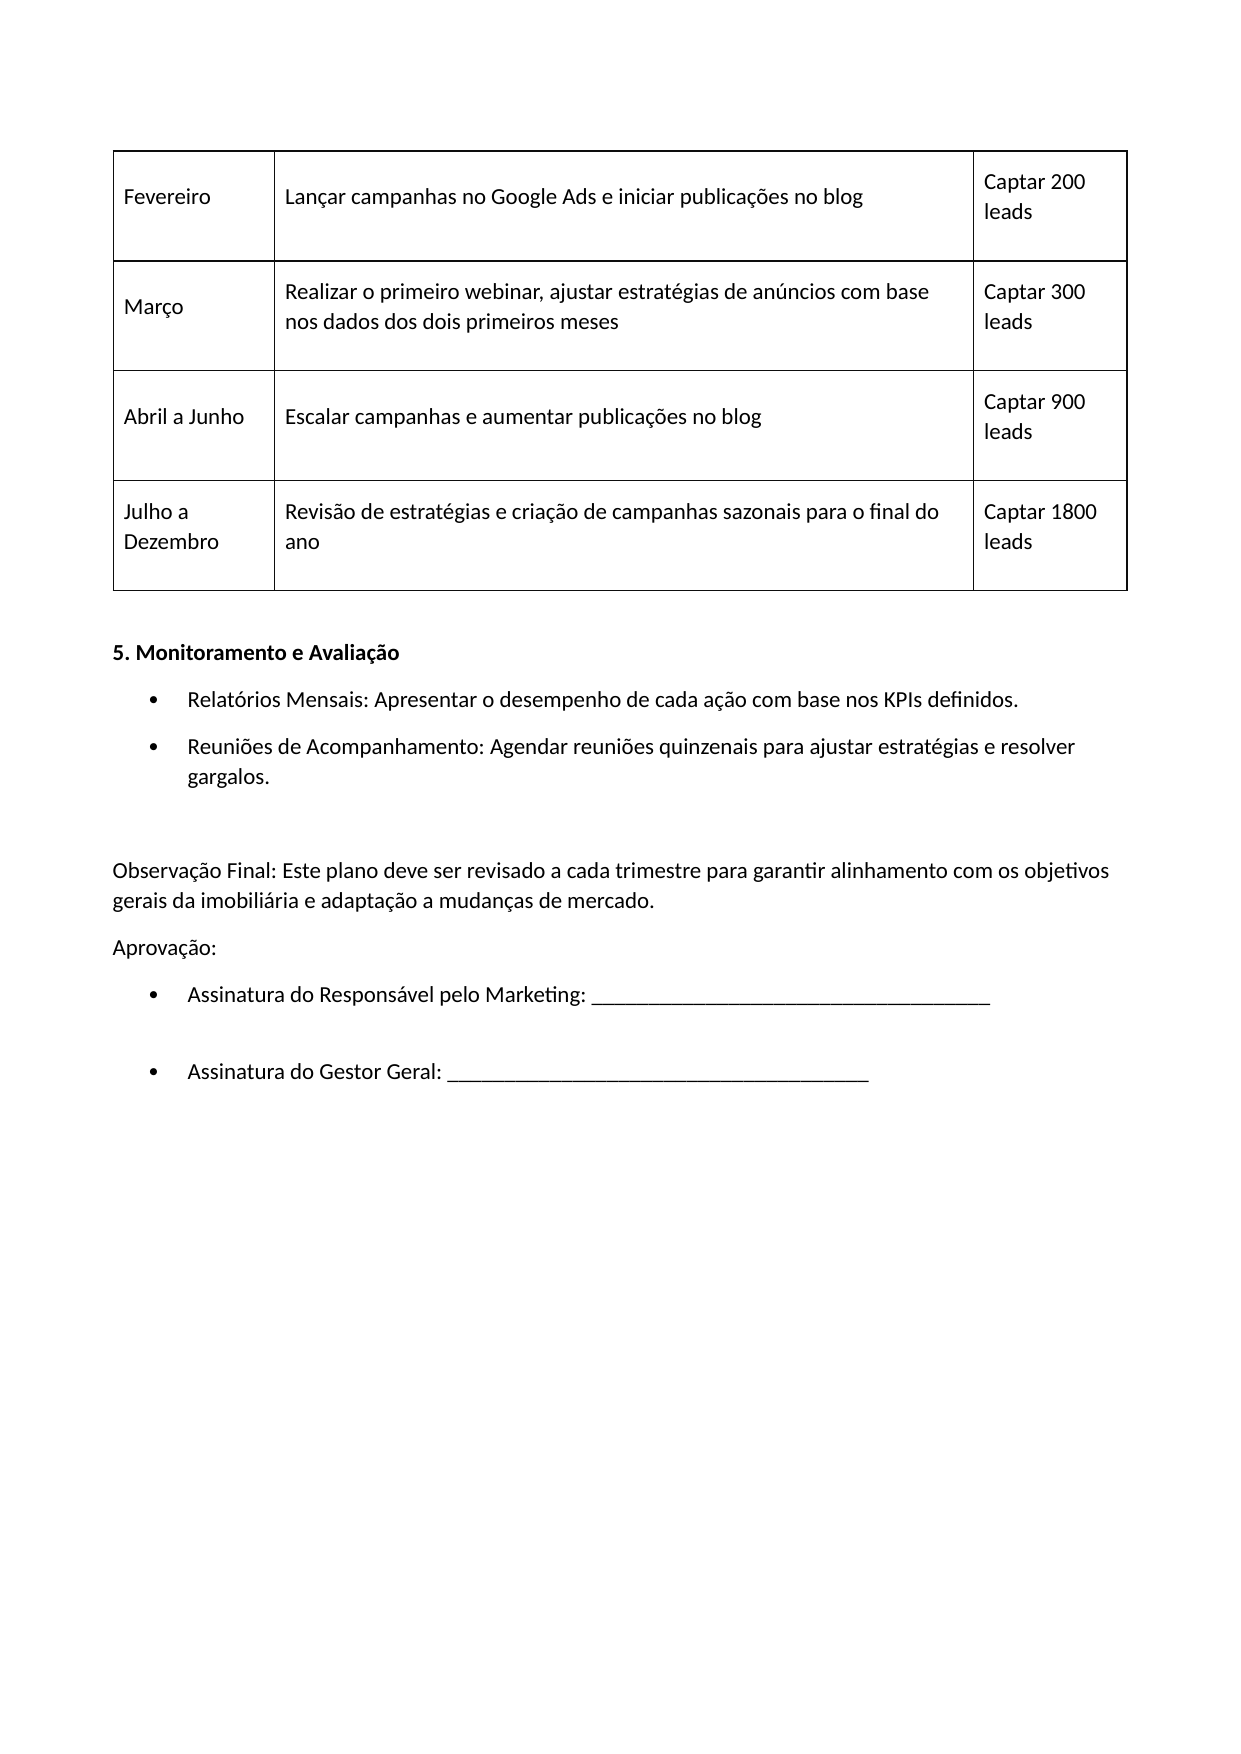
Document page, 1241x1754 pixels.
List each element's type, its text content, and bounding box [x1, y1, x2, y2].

table_cell Lançar campanhas no Google Ads e iniciar publicações no blog [275, 152, 973, 260]
list Assinatura do Gestor Geral: _____________________________________ [150, 1057, 1128, 1085]
table_cell Captar 200 leads [974, 152, 1126, 260]
list Assinatura do Responsável pelo Marketing: ___________________________________ [150, 980, 1128, 1038]
table_cell Captar 300 leads [974, 262, 1126, 370]
text Aprovação: [112, 933, 1128, 961]
table_cell Fevereiro [114, 152, 274, 260]
table_cell Revisão de estratégias e criação de campanhas sazonais para o final do ano [275, 481, 973, 589]
list Reuniões de Acompanhamento: Agendar reuniões quinzenais para ajustar estratégias e resolver gargalos. [150, 732, 1128, 790]
table_cell Captar 1800 leads [974, 481, 1126, 589]
table_cell Abril a Junho [114, 371, 274, 480]
table_cell Março [114, 262, 274, 370]
list Relatórios Mensais: Apresentar o desempenho de cada ação com base nos KPIs definidos. [150, 685, 1128, 713]
table_cell Julho a Dezembro [114, 481, 274, 589]
table_cell Realizar o primeiro webinar, ajustar estratégias de anúncios com base nos dados dos dois primeiros meses [275, 262, 973, 370]
table_cell Escalar campanhas e aumentar publicações no blog [275, 371, 973, 480]
text 5. Monitoramento e Avaliação [112, 638, 1128, 666]
text Observação Final: Este plano deve ser revisado a cada trimestre para garantir alinhamento com os objetivos gerais da imobiliária e adaptação a mudanças de mercado. [112, 856, 1128, 914]
table_cell Captar 900 leads [974, 371, 1126, 480]
